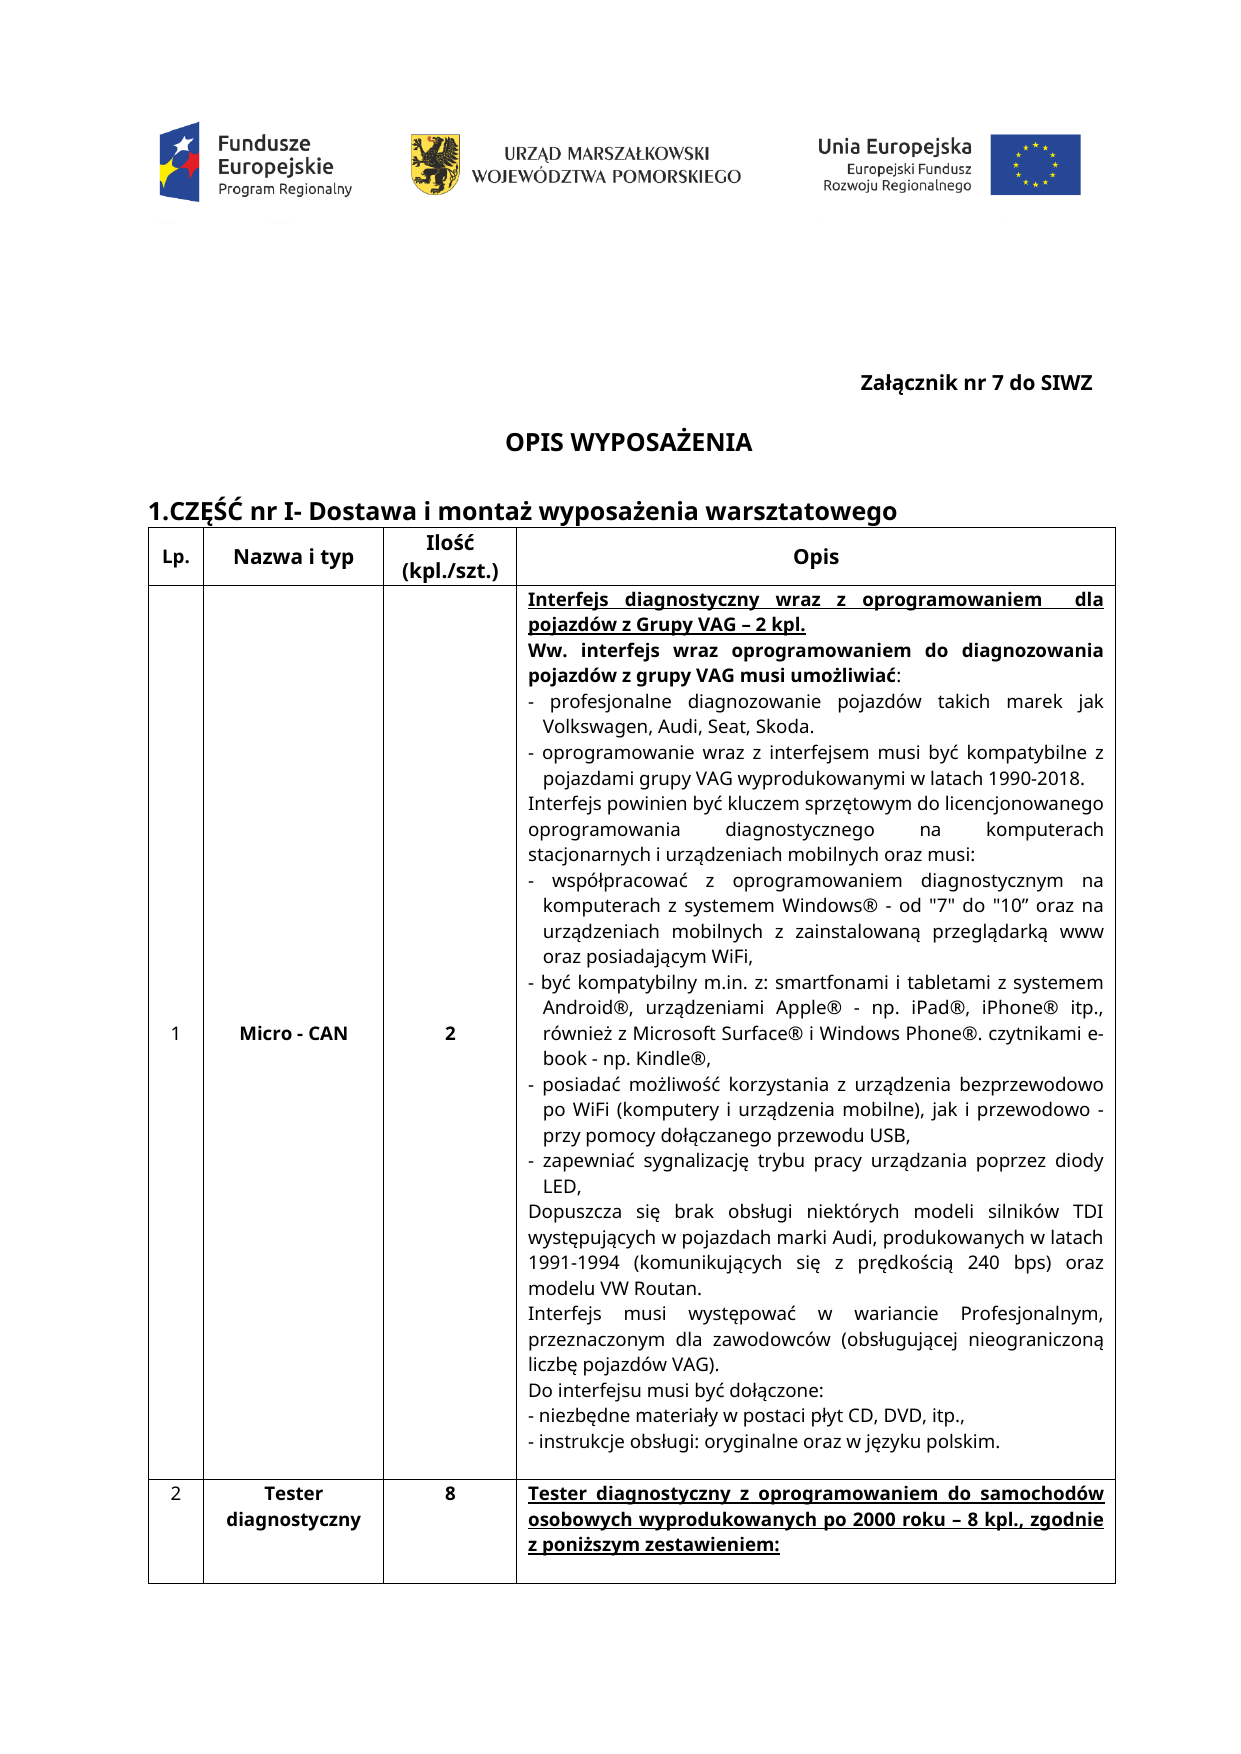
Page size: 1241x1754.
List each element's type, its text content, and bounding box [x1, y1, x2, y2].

table_cell 2 [384, 586, 516, 1479]
table_cell Tester diagnostyczny [204, 1480, 383, 1582]
text 1.CZĘŚĆ nr I- Dostawa i montaż wyposażenia warsztatowego [148, 493, 1093, 527]
table_header Lp. [149, 528, 203, 585]
text OPIS WYPOSAŻENIA [177, 425, 1080, 459]
table_header Nazwa i typ [204, 528, 383, 585]
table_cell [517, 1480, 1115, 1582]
text Załącznik nr 7 do SIWZ [148, 368, 1093, 397]
table_cell 8 [384, 1480, 516, 1582]
table_cell Interfejs diagnostyczny wraz z oprogramowaniem dla pojazdów z Grupy VAG – 2 kpl. Ww. interfejs wraz oprogramowaniem do diagnozowania pojazdów z grupy VAG musi umożliwiać: - profesjonalne diagnozowanie pojazdów takich marek jak Volkswagen, Audi, Seat, Skoda. - oprogramowanie wraz z interfejsem musi być kompatybilne z pojazdami grupy VAG wyprodukowanymi w latach 1990-2018. Interfejs powinien być kluczem sprzętowym do licencjonowanego oprogramowania diagnostycznego na komputerach stacjonarnych i urządzeniach mobilnych oraz musi: - współpracować z oprogramowaniem diagnostycznym na komputerach z systemem Windows® - od "7" do "10” oraz na urządzeniach mobilnych z zainstalowaną przeglądarką www oraz posiadającym WiFi, - być kompatybilny m.in. z: smartfonami i tabletami z systemem Android®, urządzeniami Apple® - np. iPad®, iPhone® itp., również z Microsoft Surface® i Windows Phone®. czytnikami e-book - np. Kindle®, - posiadać możliwość korzystania z urządzenia bezprzewodowo po WiFi (komputery i urządzenia mobilne), jak i przewodowo - przy pomocy dołączanego przewodu USB, - zapewniać sygnalizację trybu pracy urządzania poprzez diody LED, Dopuszcza się brak obsługi niektórych modeli silników TDI występujących w pojazdach marki Audi, produkowanych w latach 1991-1994 (komunikujących się z prędkością 240 bps) oraz modelu VW Routan. Interfejs musi występować w wariancie Profesjonalnym, przeznaczonym dla zawodowców (obsługującej nieograniczoną liczbę pojazdów VAG). Do interfejsu musi być dołączone: - niezbędne materiały w postaci płyt CD, DVD, itp., - instrukcje obsługi: oryginalne oraz w języku polskim. [517, 586, 1115, 1479]
table_header Ilość (kpl./szt.) [384, 528, 516, 585]
table_cell 1 [149, 586, 203, 1479]
table_cell 2 [149, 1480, 203, 1582]
table_cell Micro - CAN [204, 586, 383, 1479]
table_header Opis [517, 528, 1115, 585]
picture [147, 121, 1093, 224]
